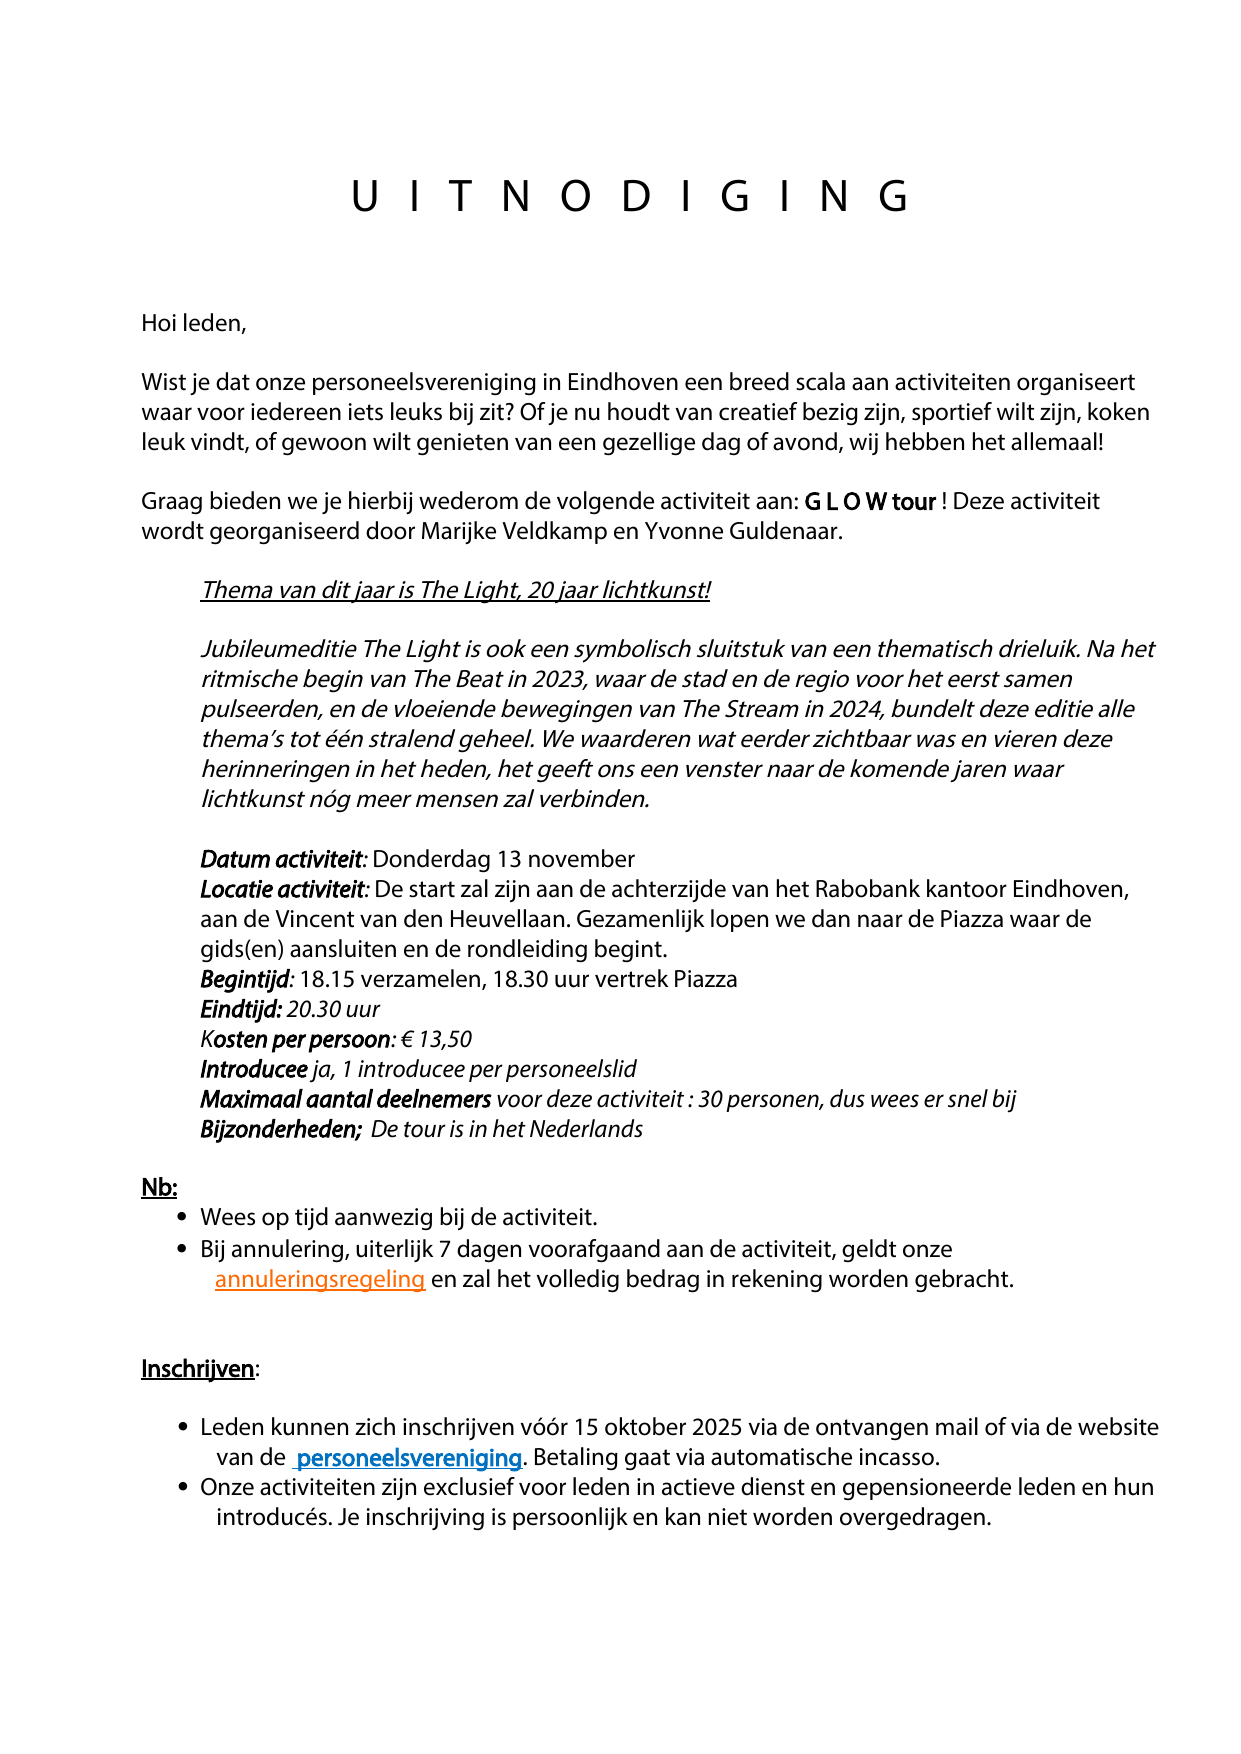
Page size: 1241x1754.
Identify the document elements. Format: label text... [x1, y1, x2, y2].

list Leden kunnen zich inschrijven vóór 15 oktober 2025 via de ontvangen mail of via de website van de personeelsvereniging. Betaling gaat via automatische incasso. [179, 1412, 1163, 1472]
list Wees op tijd aanwezig bij de activiteit. [177, 1201, 1163, 1231]
text U I T N O D I G I N G [275, 168, 1163, 223]
text Eindtijd: 20.30 uur [200, 993, 1163, 1023]
text Kosten per persoon: € 13,50 Introducee ja, 1 introducee per personeelslid Maximaal aantal deelnemers voor deze activiteit : 30 personen, dus wees er snel bij Bijzonderheden; De tour is in het Nederlands [200, 1023, 1163, 1143]
text Inschrijven: [141, 1353, 1163, 1383]
text Hoi leden, [141, 307, 1163, 337]
text Thema van dit jaar is The Light, 20 jaar lichtkunst! [200, 575, 1163, 605]
text Graag bieden we je hierbij wederom de volgende activiteit aan: G L O W tour ! Deze activiteit wordt georganiseerd door Marijke Veldkamp en Yvonne Guldenaar. [141, 486, 1163, 546]
text Wist je dat onze personeelsvereniging in Eindhoven een breed scala aan activiteiten organiseert waar voor iedereen iets leuks bij zit? Of je nu houdt van creatief bezig zijn, sportief wilt zijn, koken leuk vindt, of gewoon wilt genieten van een gezellige dag of avond, wij hebben het allemaal! [141, 367, 1163, 457]
list Onze activiteiten zijn exclusief voor leden in actieve dienst en gepensioneerde leden en hun introducés. Je inschrijving is persoonlijk en kan niet worden overgedragen. [179, 1501, 1163, 1561]
text Nb: [141, 1143, 1163, 1201]
text Datum activiteit: Donderdag 13 november Locatie activiteit: De start zal zijn aan de achterzijde van het Rabobank kantoor Eindhoven, aan de Vincent van den Heuvellaan. Gezamenlijk lopen we dan naar de Piazza waar de gids(en) aansluiten en de rondleiding begint. Begintijd: 18.15 verzamelen, 18.30 uur vertrek Piazza [200, 843, 1163, 993]
list Bij annulering, uiterlijk 7 dagen voorafgaand aan de activiteit, geldt onze annuleringsregeling en zal het volledig bedrag in rekening worden gebracht. [177, 1234, 1163, 1294]
text Jubileumeditie The Light is ook een symbolisch sluitstuk van een thematisch drieluik. Na het ritmische begin van The Beat in 2023, waar de stad en de regio voor het eerst samen pulseerden, en de vloeiende bewegingen van The Stream in 2024, bundelt deze editie alle thema’s tot één stralend geheel. We waarderen wat eerder zichtbaar was en vieren deze herinneringen in het heden, het geeft ons een venster naar de komende jaren waar lichtkunst nóg meer mensen zal verbinden. [200, 634, 1163, 814]
